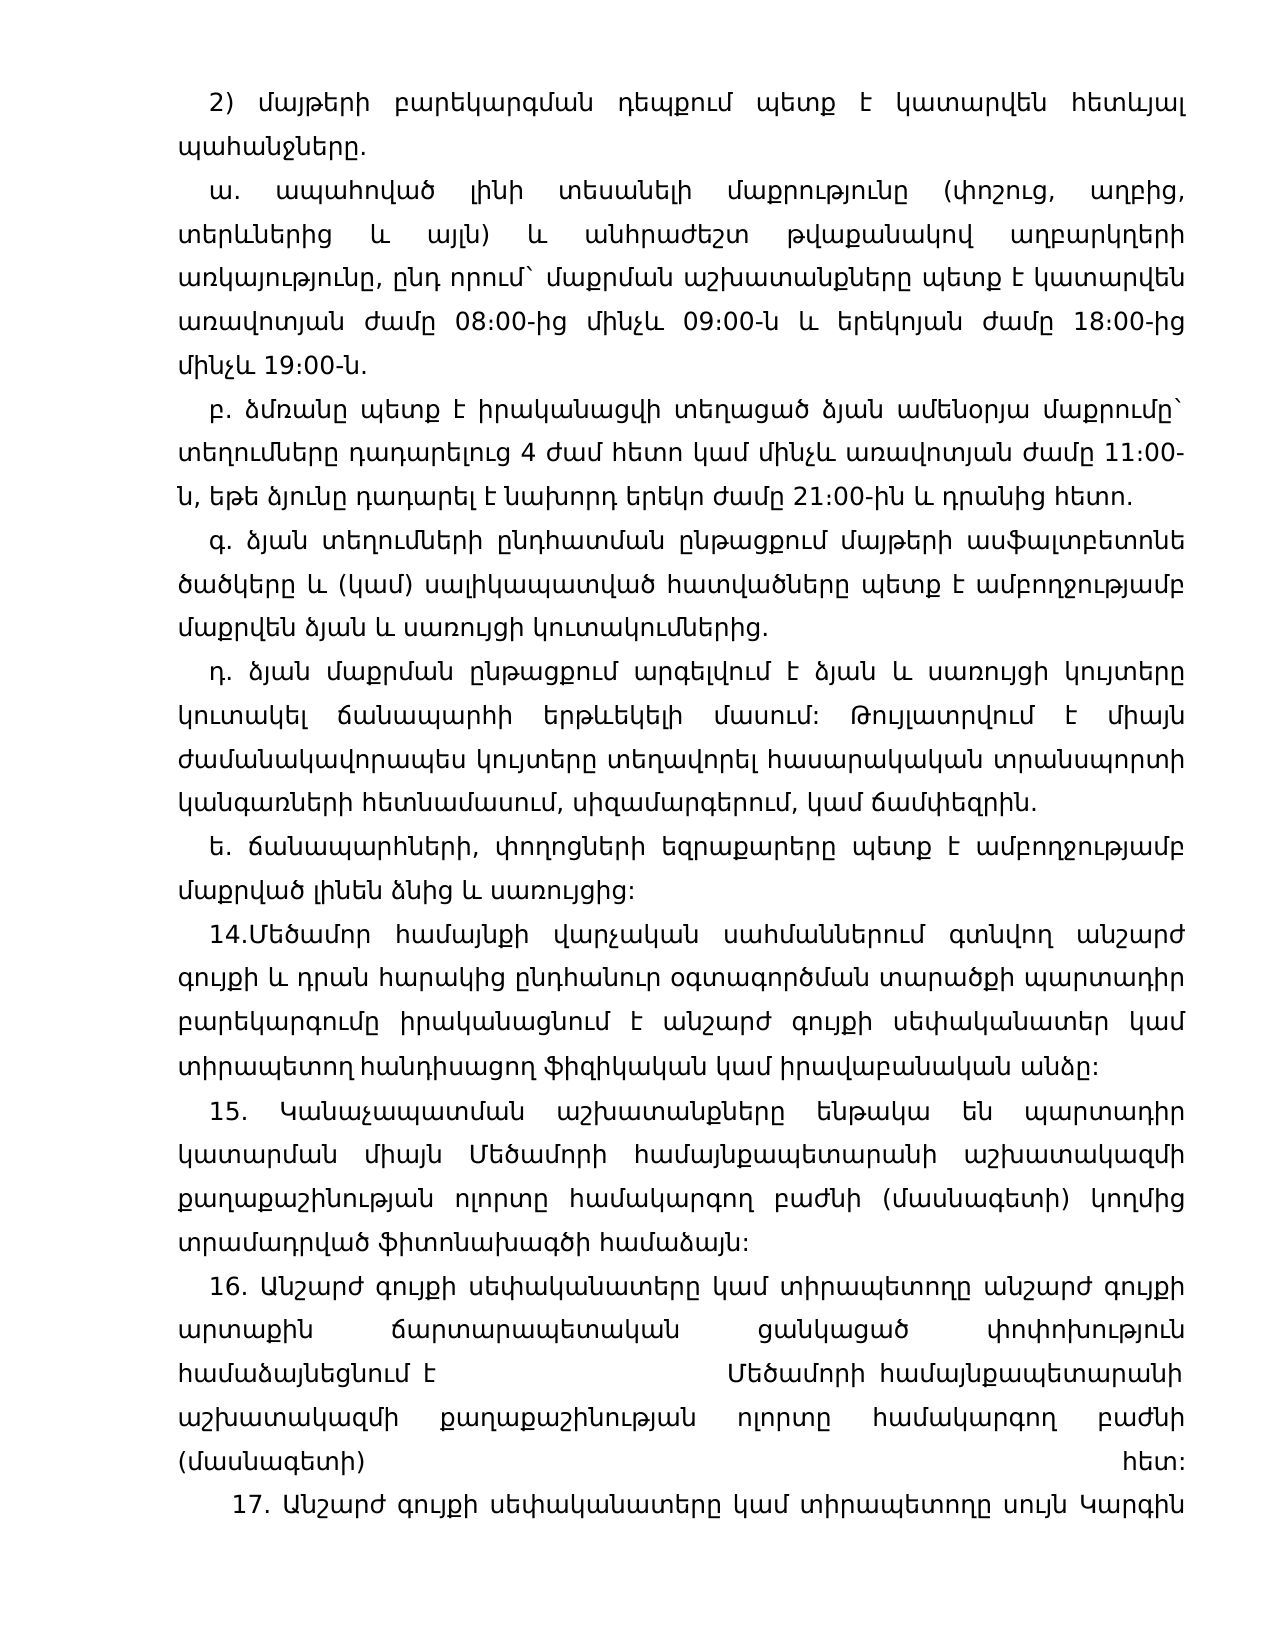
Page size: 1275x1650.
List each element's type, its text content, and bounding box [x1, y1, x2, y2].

text 15. Կանաչապատման աշխատանքները ենթակա են պարտադիր կատարման միայն Մեծամորի համայնքապետարանի աշխատակազմի քաղաքաշինության ոլորտը համակարգող բաժնի (մասնագետի) կողմից տրամադրված ֆիտոնախագծի համաձայն: [177, 1097, 1186, 1257]
text բ. ձմռանը պետք է իրականացվի տեղացած ձյան ամենօրյա մաքրումը` տեղումները դադարելուց 4 ժամ հետո կամ մինչև առավոտյան ժամը 11։00-ն, եթե ձյունը դադարել է նախորդ երեկո ժամը 21։00-ին և դրանից հետո. [177, 395, 1186, 512]
text ա. ապահոված լինի տեսանելի մաքրությունը (փոշուց, աղբից, տերևներից և այլն) և անհրաժեշտ թվաքանակով աղբարկղերի առկայությունը, ընդ որում` մաքրման աշխատանքները պետք է կատարվեն առավոտյան ժամը 08։00-ից մինչև 09։00-ն և երեկոյան ժամը 18։00-ից մինչև 19։00-ն. [177, 176, 1186, 380]
text դ. ձյան մաքրման ընթացքում արգելվում է ձյան և սառույցի կույտերը կուտակել ճանապարհի երթևեկելի մասում: Թույլատրվում է միայն ժամանակավորապես կույտերը տեղավորել հասարակական տրանսպորտի կանգառների հետնամասում, սիզամարգերում, կամ ճամփեզրին. [177, 657, 1186, 818]
text 14.Մեծամոր համայնքի վարչական սահմաններում գտնվող անշարժ գույքի և դրան հարակից ընդհանուր օգտագործման տարածքի պարտադիր բարեկարգումը իրականացնում է անշարժ գույքի սեփականատեր կամ տիրապետող հանդիսացող ֆիզիկական կամ իրավաբանական անձը: [177, 920, 1186, 1082]
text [177, 1272, 1186, 1520]
text 2) մայթերի բարեկարգման դեպքում պետք է կատարվեն հետևյալ պահանջները. [177, 89, 1186, 162]
text ե. ճանապարհների, փողոցների եզրաքարերը պետք է ամբողջությամբ մաքրված լինեն ձնից և սառույցից: [177, 832, 1186, 905]
text գ. ձյան տեղումների ընդհատման ընթացքում մայթերի ասֆալտբետոնե ծածկերը և (կամ) սալիկապատված հատվածները պետք է ամբողջությամբ մաքրվեն ձյան և սառույցի կուտակումներից. [177, 526, 1186, 643]
